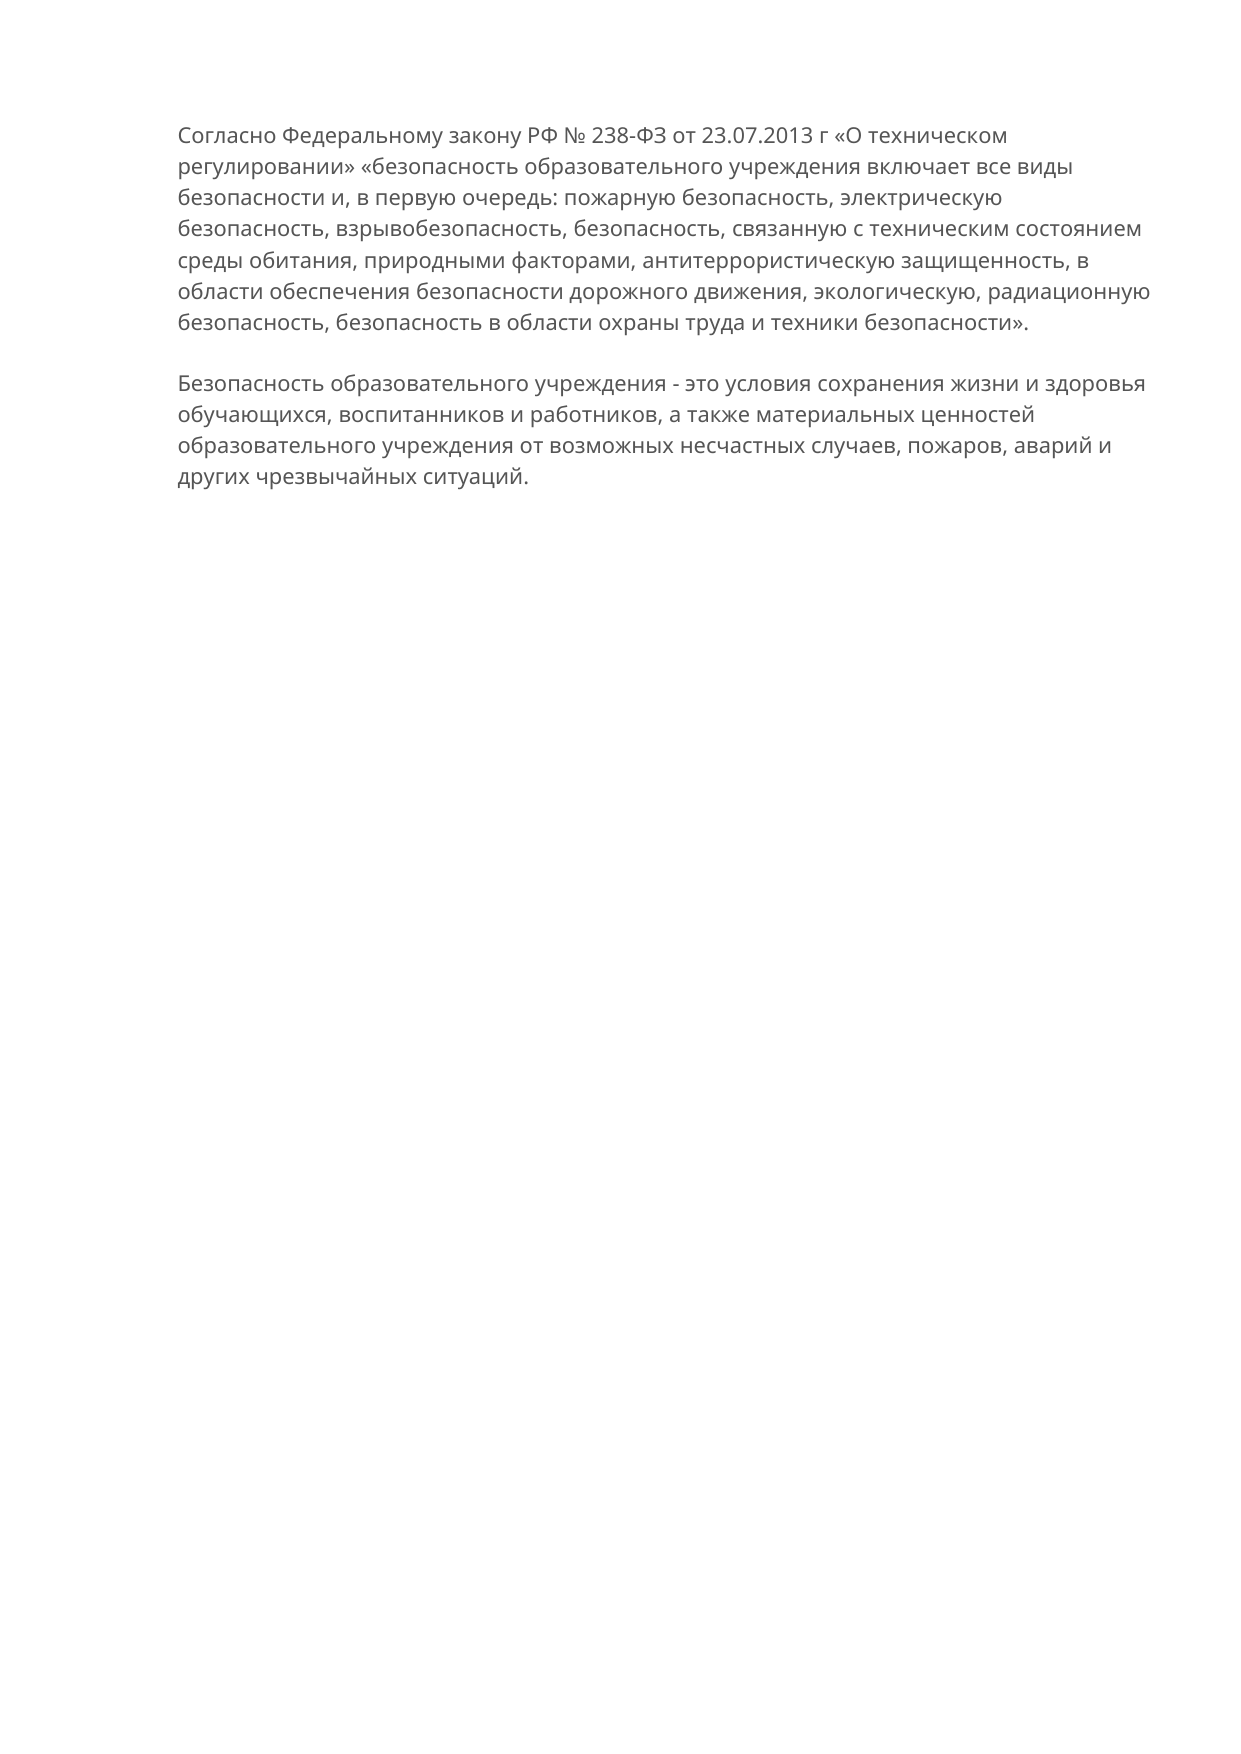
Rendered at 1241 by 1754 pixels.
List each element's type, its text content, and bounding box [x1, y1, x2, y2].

text Безопасность образовательного учреждения - это условия сохранения жизни и здоровья обучающихся, воспитанников и работников, а также материальных ценностей образовательного учреждения от возможных несчастных случаев, пожаров, аварий и других чрезвычайных ситуаций. [177, 366, 1152, 491]
text Согласно Федеральному закону РФ № 238-ФЗ от 23.07.2013 г «О техническом регулировании» «безопасность образовательного учреждения включает все виды безопасности и, в первую очередь: пожарную безопасность, электрическую безопасность, взрывобезопасность, безопасность, связанную с техническим состоянием среды обитания, природными факторами, антитеррористическую защищенность, в области обеспечения безопасности дорожного движения, экологическую, радиационную безопасность, безопасность в области охраны труда и техники безопасности». [177, 118, 1152, 337]
